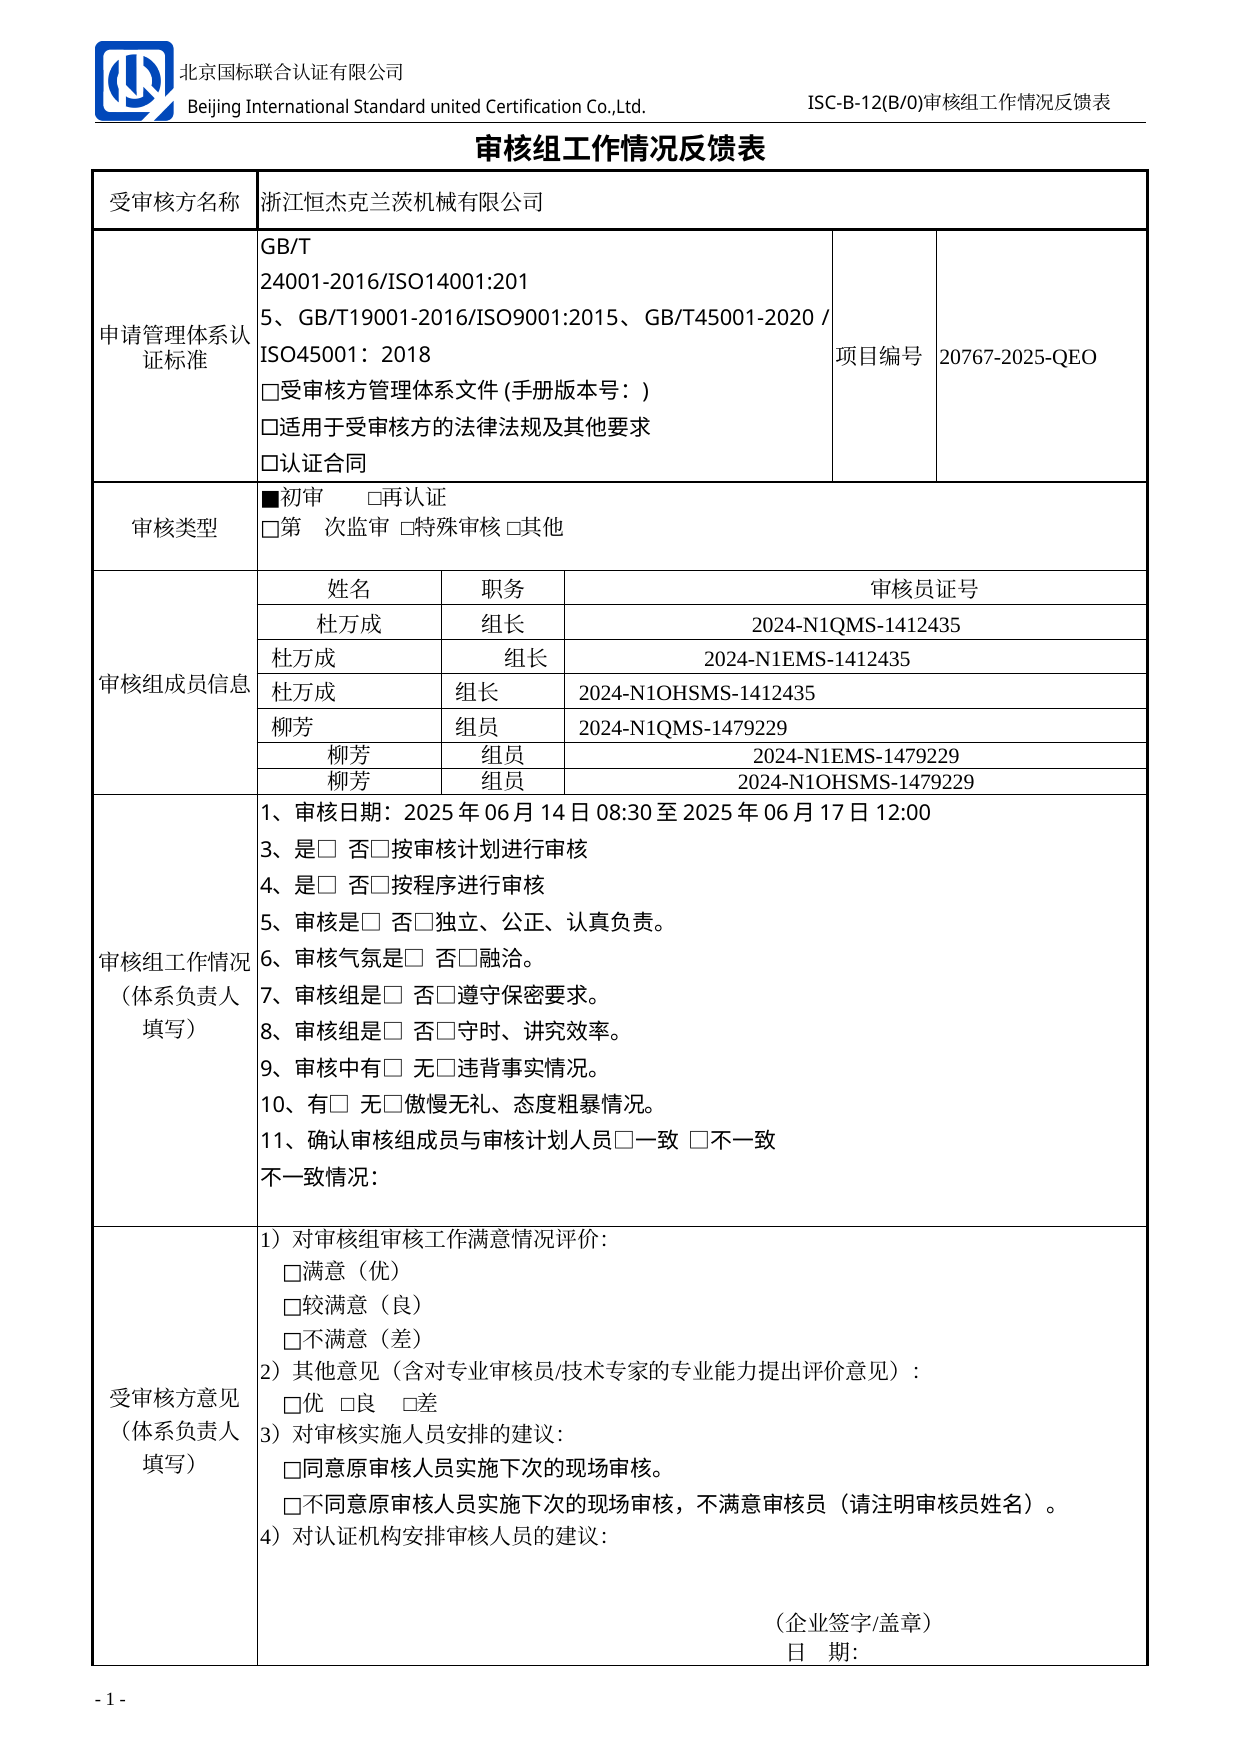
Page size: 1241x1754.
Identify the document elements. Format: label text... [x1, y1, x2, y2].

table_cell 2024-N1EMS-1479229 [565, 743, 1146, 768]
table_cell 审核类型 [94, 483, 257, 570]
text 审核组工作情况反馈表 [94, 123, 1146, 169]
table_cell GB/T 24001-2016/ISO14001:2015、GB/T19001-2016/ISO9001:2015、GB/T45001-2020 / ISO45001：2018 □受审核方管理体系文件 (手册版本号：) 适用于受审核方的法律法规及其他要求 认证合同 [258, 231, 832, 481]
table_cell 组员 [442, 709, 564, 742]
table_cell 2024-N1EMS-1412435 [565, 640, 1146, 673]
picture [95, 41, 174, 121]
table_cell 职务 [442, 571, 564, 604]
table_cell 审核员证号 [565, 571, 1146, 604]
table_cell 申请管理体系认证标准 [94, 231, 257, 481]
table_cell 柳芳 [258, 743, 441, 768]
table_cell 审核组成员信息 [94, 571, 257, 794]
table_cell 组长 [442, 640, 564, 673]
table_cell 杜万成 [258, 640, 441, 673]
table_cell 项目编号 [833, 231, 936, 481]
table_cell 杜万成 [258, 605, 441, 639]
table_cell 组长 [442, 605, 564, 639]
table_header 浙江恒杰克兰茨机械有限公司 [259, 172, 1146, 228]
table_cell 20767-2025-QEO [937, 231, 1146, 481]
table_cell 2024-N1QMS-1412435 [565, 605, 1146, 639]
table_cell 1）对审核组审核工作满意情况评价： □满意（优） □较满意（良） □不满意（差） 2）其他意见（含对专业审核员/技术专家的专业能力提出评价意见）： □优 □良 □差 3）对审核实施人员安排的建议： □同意原审核人员实施下次的现场审核。 □不同意原审核人员实施下次的现场审核，不满意审核员（请注明审核员姓名）。 4）对认证机构安排审核人员的建议： （企业签字/盖章） 日 期： [258, 1227, 1146, 1665]
table_cell 柳芳 [258, 769, 441, 794]
table_cell 柳芳 [258, 709, 441, 742]
table_cell 组长 [442, 674, 564, 707]
table_cell 组员 [442, 743, 564, 768]
table_cell 姓名 [258, 571, 441, 604]
table_cell 1、审核日期：2025年06月14日 08:30至2025年06月17日 12:00 3、是□ 否□按审核计划进行审核 4、是□ 否□按程序进行审核 5、审核是□ 否□独立、公正、认真负责。 6、审核气氛是□ 否□融洽。 7、审核组是□ 否□遵守保密要求。 8、审核组是□ 否□守时、讲究效率。 9、审核中有□ 无□违背事实情况。 10、有□ 无□傲慢无礼、态度粗暴情况。 11、确认审核组成员与审核计划人员□一致 □不一致 不一致情况： [258, 795, 1146, 1226]
table_cell 2024-N1OHSMS-1479229 [565, 769, 1146, 794]
table_cell 审核组工作情况（体系负责人 填写） [94, 795, 257, 1226]
table_cell 杜万成 [258, 674, 441, 707]
table_cell 受审核方意见（体系负责人 填写） [94, 1227, 257, 1665]
table_cell 2024-N1QMS-1479229 [565, 709, 1146, 742]
table_cell 2024-N1OHSMS-1412435 [565, 674, 1146, 707]
table_cell ■初审 □再认证 □第 次监审 □特殊审核 □其他 [258, 483, 1146, 570]
table_cell 组员 [442, 769, 564, 794]
table_header 受审核方名称 [94, 172, 256, 228]
